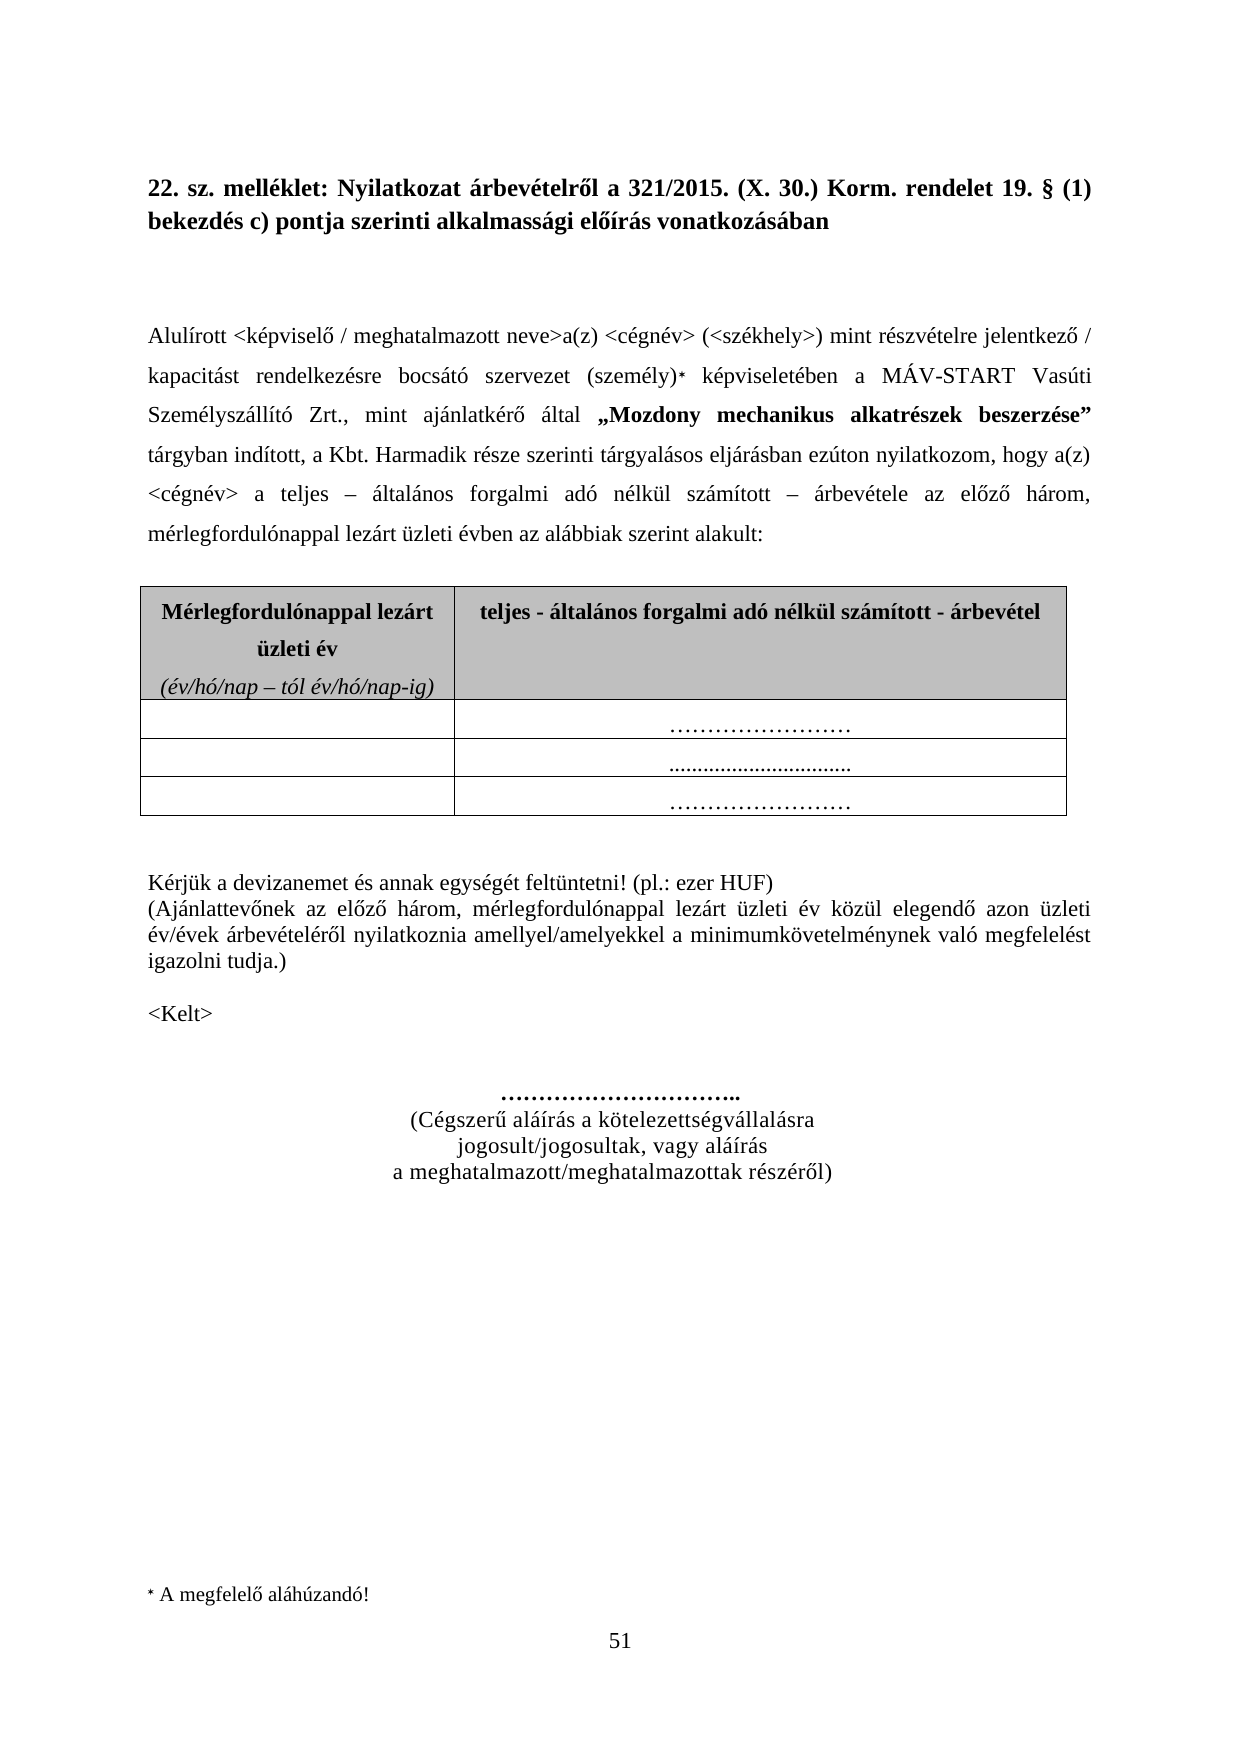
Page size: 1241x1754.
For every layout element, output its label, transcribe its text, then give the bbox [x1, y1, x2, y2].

text <Kelt> [148, 1000, 1092, 1027]
text jogosult/jogosultak, vagy aláírás [148, 1132, 1078, 1158]
table_cell …………………… [455, 700, 1066, 738]
table_cell ................................ [455, 739, 1066, 776]
table_cell [141, 700, 454, 738]
table_header teljes - általános forgalmi adó nélkül számított - árbevétel [455, 587, 1066, 699]
table_header Mérlegfordulónappal lezárt üzleti év (év/hó/nap – tól év/hó/nap-ig) [141, 587, 454, 699]
text ………………………….. [148, 1079, 1092, 1106]
text (Ajánlattevőnek az előző három, mérlegfordulónappal lezárt üzleti év közül elegendő azon üzleti év/évek árbevételéről nyilatkoznia amellyel/amelyekkel a minimumkövetelménynek való megfelelést igazolni tudja.) [148, 895, 1092, 974]
text Kérjük a devizanemet és annak egységét feltüntetni! (pl.: ezer HUF) [148, 868, 1092, 895]
table_cell [141, 777, 454, 815]
table_cell [141, 739, 454, 776]
text a meghatalmazott/meghatalmazottak részéről) [148, 1158, 1078, 1185]
text (Cégszerű aláírás a kötelezettségvállalásra [148, 1106, 1078, 1132]
subtitle 22. sz. melléklet: Nyilatkozat árbevételről a 321/2015. (X. 30.) Korm. rendelet 19. § (1) bekezdés c) pontja szerinti alkalmassági előírás vonatkozásában [148, 173, 1092, 234]
text Alulírott <képviselő / meghatalmazott neve>a(z) <cégnév> (<székhely>) mint részvételre jelentkező / kapacitást rendelkezésre bocsátó szervezet (személy) képviseletében a MÁV-START Vasúti Személyszállító Zrt., mint ajánlatkérő által „Mozdony mechanikus alkatrészek beszerzése” tárgyban indított, a Kbt. Harmadik része szerinti tárgyalásos eljárásban ezúton nyilatkozom, hogy a(z) <cégnév> a teljes – általános forgalmi adó nélkül számított – árbevétele az előző három, mérlegfordulónappal lezárt üzleti évben az alábbiak szerint alakult: [148, 322, 1092, 546]
table_cell …………………… [455, 777, 1066, 815]
